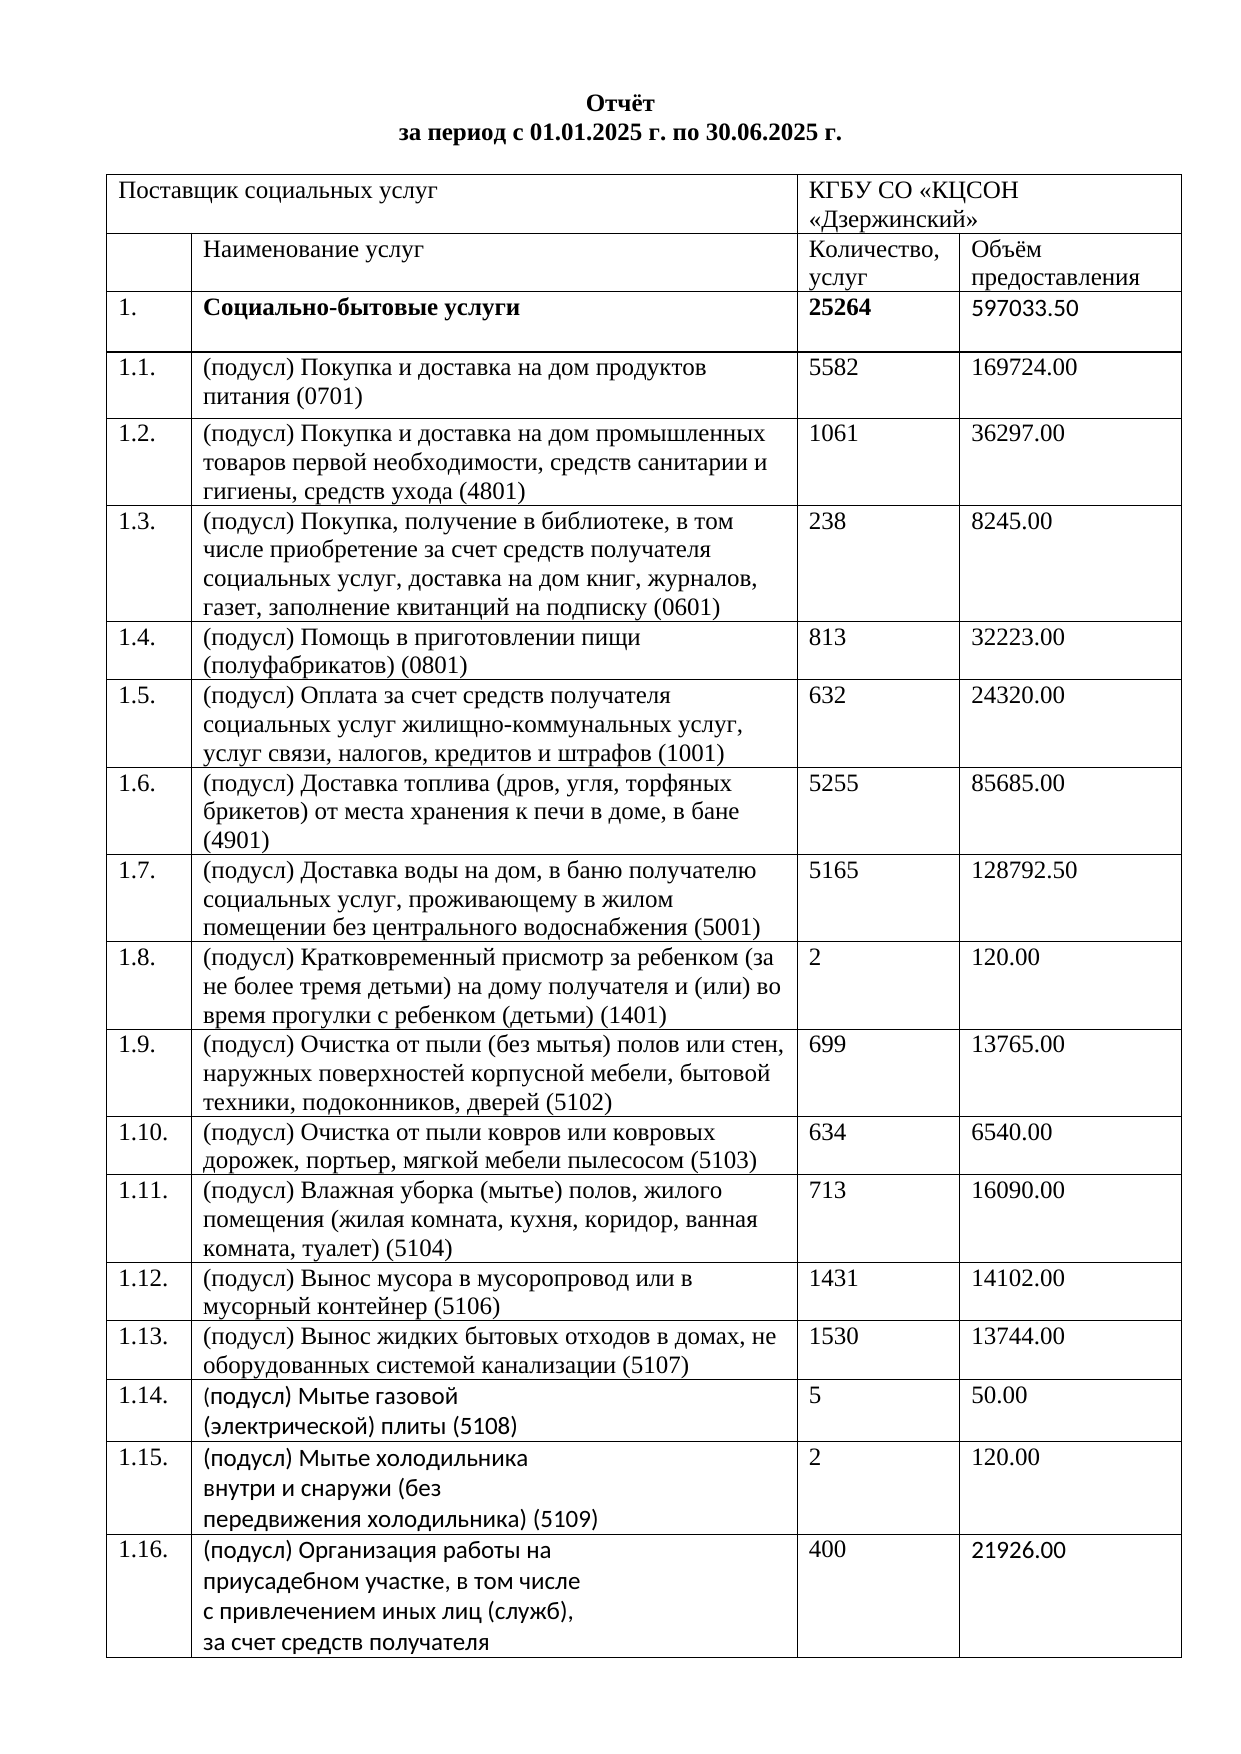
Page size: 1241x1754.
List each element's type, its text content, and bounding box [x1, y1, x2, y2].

table_cell 1.9. [107, 1030, 191, 1116]
table_cell 13744.00 [960, 1321, 1181, 1379]
table_cell 5 [798, 1380, 959, 1441]
table_cell (подусл) Покупка и доставка на дом продуктов питания (0701) [192, 353, 797, 417]
table_cell 6540.00 [960, 1117, 1181, 1174]
table_cell 1.1. [107, 353, 191, 417]
table_cell 1.3. [107, 506, 191, 621]
table_cell (подусл) Мытье газовой (электрической) плиты (5108) [192, 1380, 797, 1441]
table_cell Объём предоставления [960, 234, 1181, 291]
table_cell 1.12. [107, 1263, 191, 1320]
table_cell 5582 [798, 353, 959, 417]
table_cell 5165 [798, 855, 959, 941]
table_cell 1530 [798, 1321, 959, 1379]
table_cell (подусл) Помощь в приготовлении пищи (полуфабрикатов) (0801) [192, 622, 797, 679]
table_cell (подусл) Покупка, получение в библиотеке, в том числе приобретение за счет средств получателя социальных услуг, доставка на дом книг, журналов, газет, заполнение квитанций на подписку (0601) [192, 506, 797, 621]
table_cell 32223.00 [960, 622, 1181, 679]
table_cell 2 [798, 942, 959, 1028]
table_cell 1.4. [107, 622, 191, 679]
table_cell 169724.00 [960, 353, 1181, 417]
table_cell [192, 1535, 797, 1657]
table_cell 1.16. [107, 1535, 191, 1657]
table_cell 24320.00 [960, 680, 1181, 767]
table_cell 1.13. [107, 1321, 191, 1379]
table_cell 128792.50 [960, 855, 1181, 941]
table_cell (подусл) Покупка и доставка на дом промышленных товаров первой необходимости, средств санитарии и гигиены, средств ухода (4801) [192, 419, 797, 505]
table_cell (подусл) Влажная уборка (мытье) полов, жилого помещения (жилая комната, кухня, коридор, ванная комната, туалет) (5104) [192, 1175, 797, 1262]
table_cell 14102.00 [960, 1263, 1181, 1320]
table_cell Количество, услуг [798, 234, 959, 291]
table_cell 36297.00 [960, 419, 1181, 505]
table_cell 1.2. [107, 419, 191, 505]
table_cell 400 [798, 1535, 959, 1657]
text Отчёт [118, 88, 1122, 117]
table_cell 120.00 [960, 942, 1181, 1028]
table_cell 1.6. [107, 768, 191, 854]
table_cell 13765.00 [960, 1030, 1181, 1116]
table_cell 1.14. [107, 1380, 191, 1441]
table_cell 632 [798, 680, 959, 767]
table_cell 1061 [798, 419, 959, 505]
table_cell 699 [798, 1030, 959, 1116]
table_cell 120.00 [960, 1442, 1181, 1533]
table_cell Социально-бытовые услуги [192, 292, 797, 351]
table_cell (подусл) Мытье холодильника внутри и снаружи (без передвижения холодильника) (5109) [192, 1442, 797, 1533]
table_cell 1.10. [107, 1117, 191, 1174]
table_cell 713 [798, 1175, 959, 1262]
table_cell (подусл) Вынос жидких бытовых отходов в домах, не оборудованных системой канализации (5107) [192, 1321, 797, 1379]
table_cell (подусл) Доставка топлива (дров, угля, торфяных брикетов) от места хранения к печи в доме, в бане (4901) [192, 768, 797, 854]
table_cell 25264 [798, 292, 959, 351]
table_cell (подусл) Очистка от пыли (без мытья) полов или стен, наружных поверхностей корпусной мебели, бытовой техники, подоконников, дверей (5102) [192, 1030, 797, 1116]
table_cell 2 [798, 1442, 959, 1533]
table_cell 8245.00 [960, 506, 1181, 621]
table_cell 16090.00 [960, 1175, 1181, 1262]
table_cell (подусл) Кратковременный присмотр за ребенком (за не более тремя детьми) на дому получателя и (или) во время прогулки с ребенком (детьми) (1401) [192, 942, 797, 1028]
table_cell [107, 234, 191, 291]
table_cell 1431 [798, 1263, 959, 1320]
table_cell (подусл) Вынос мусора в мусоропровод или в мусорный контейнер (5106) [192, 1263, 797, 1320]
table_cell 1.15. [107, 1442, 191, 1533]
table_cell 634 [798, 1117, 959, 1174]
table_cell 5255 [798, 768, 959, 854]
table_cell (подусл) Оплата за счет средств получателя социальных услуг жилищно-коммунальных услуг, услуг связи, налогов, кредитов и штрафов (1001) [192, 680, 797, 767]
text за период с 01.01.2025 г. по 30.06.2025 г. [118, 117, 1122, 145]
table_cell Наименование услуг [192, 234, 797, 291]
table_cell 1.7. [107, 855, 191, 941]
table_cell (подусл) Очистка от пыли ковров или ковровых дорожек, портьер, мягкой мебели пылесосом (5103) [192, 1117, 797, 1174]
table_cell 1. [107, 292, 191, 351]
table_cell 1.8. [107, 942, 191, 1028]
table_header Поставщик социальных услуг [107, 175, 797, 233]
table_cell 21926.00 [960, 1535, 1181, 1657]
table_cell 85685.00 [960, 768, 1181, 854]
table_cell 813 [798, 622, 959, 679]
table_cell 50.00 [960, 1380, 1181, 1441]
table_cell 1.11. [107, 1175, 191, 1262]
table_cell 238 [798, 506, 959, 621]
table_cell 597033.50 [960, 292, 1181, 351]
table_header КГБУ СО «КЦСОН «Дзержинский» [798, 175, 1181, 233]
table_cell 1.5. [107, 680, 191, 767]
table_cell (подусл) Доставка воды на дом, в баню получателю социальных услуг, проживающему в жилом помещении без центрального водоснабжения (5001) [192, 855, 797, 941]
